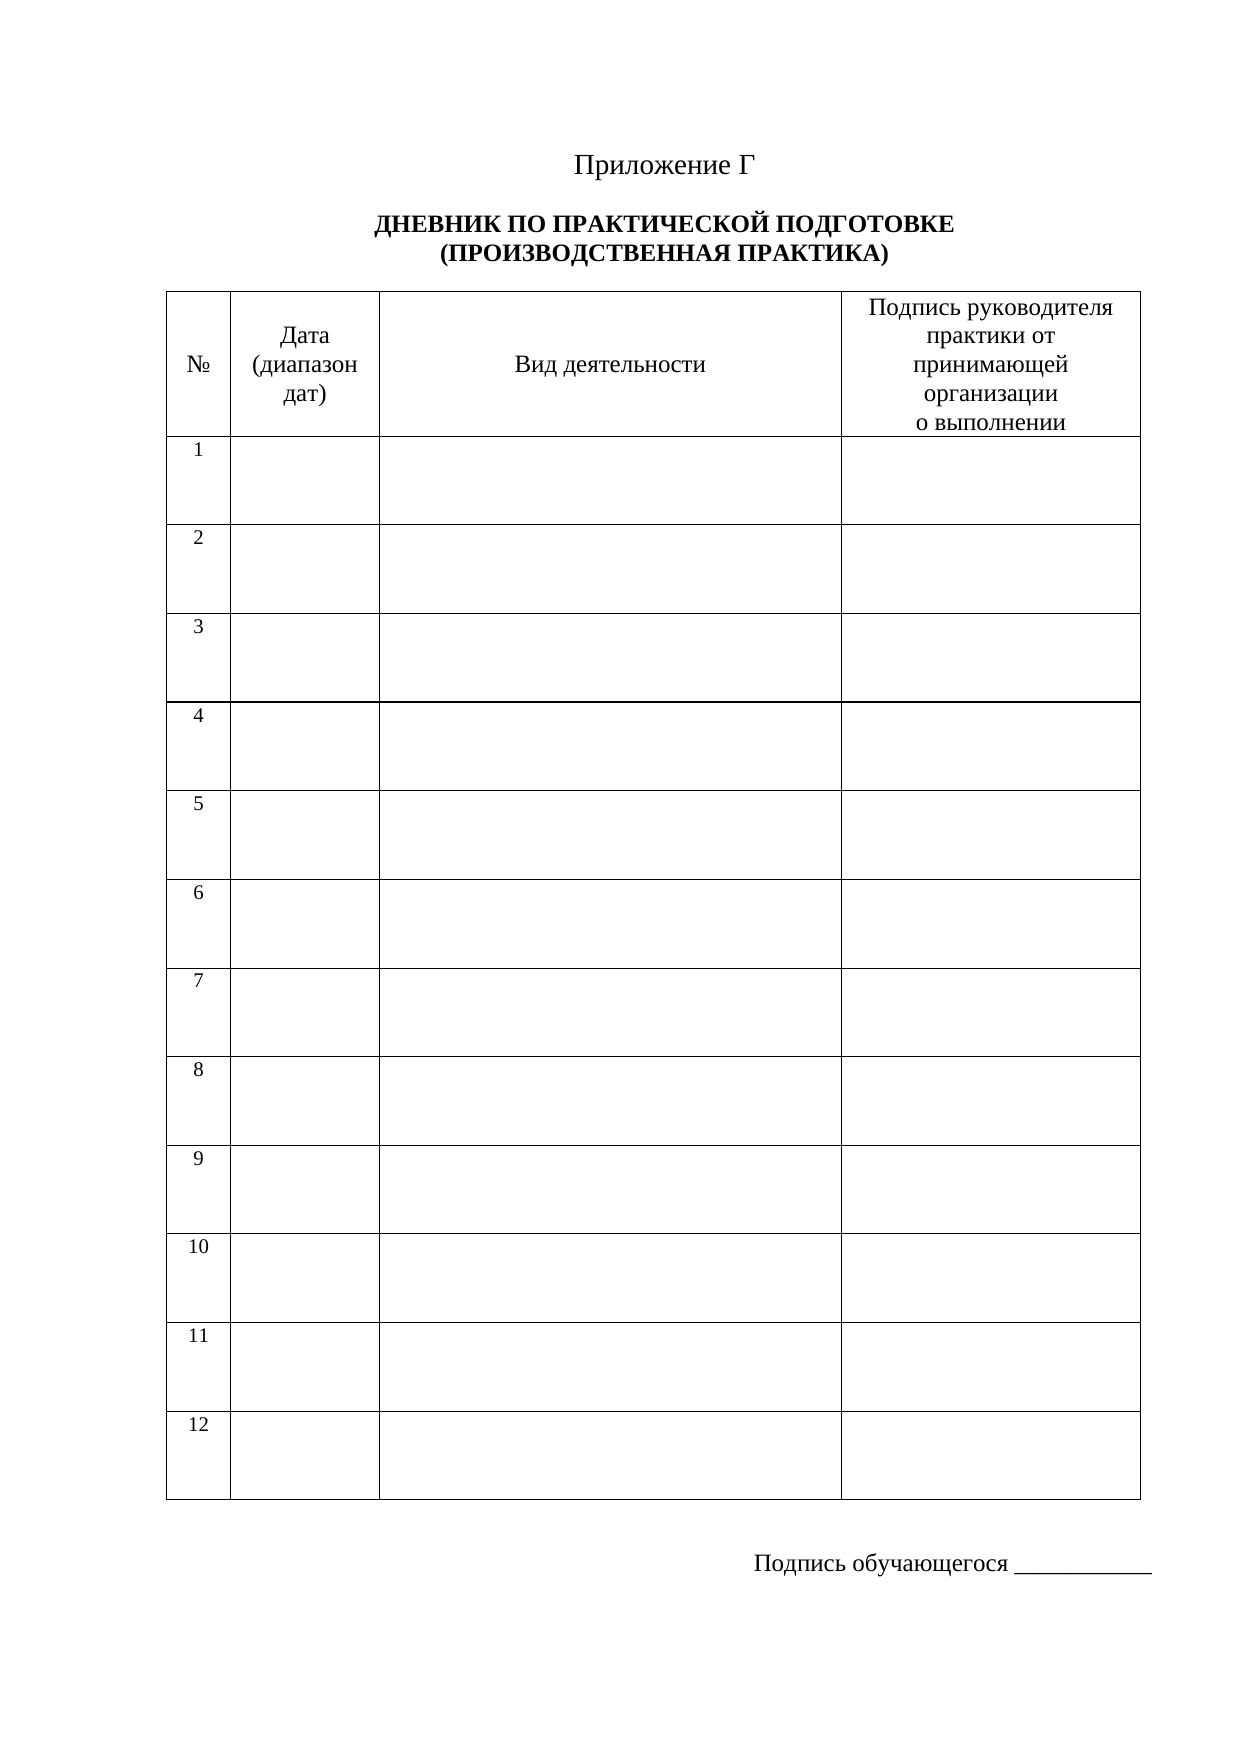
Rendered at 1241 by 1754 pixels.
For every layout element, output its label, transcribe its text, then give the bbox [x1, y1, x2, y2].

table_cell [380, 525, 841, 613]
table_cell [842, 1057, 1140, 1145]
table_cell [842, 1323, 1140, 1411]
table_cell [380, 791, 841, 879]
table_cell [842, 791, 1140, 879]
table_cell [380, 969, 841, 1056]
table_cell 5 [167, 791, 230, 879]
table_cell [380, 614, 841, 701]
table_cell [842, 880, 1140, 967]
table_cell [842, 525, 1140, 613]
table_cell 11 [167, 1323, 230, 1411]
table_cell [380, 1057, 841, 1145]
table_header Дата (диапазон дат) [231, 292, 379, 436]
table_cell [380, 880, 841, 967]
table_cell 7 [167, 969, 230, 1056]
table_header Подпись руководителя практики от принимающей организации о выполнении [842, 292, 1140, 436]
table_cell [231, 525, 379, 613]
table_cell [231, 1146, 379, 1233]
table_cell [231, 969, 379, 1056]
table_cell [231, 1234, 379, 1322]
table_cell [380, 1412, 841, 1499]
table_cell 6 [167, 880, 230, 967]
table_cell [380, 703, 841, 790]
table_cell 1 [167, 437, 230, 524]
table_cell [842, 1146, 1140, 1233]
table_cell [231, 703, 379, 790]
table_cell [842, 614, 1140, 701]
table_cell [842, 703, 1140, 790]
text Подпись обучающегося ___________ [177, 1548, 1152, 1577]
table_cell [231, 880, 379, 967]
text Приложение Г [179, 152, 1150, 180]
table_cell [231, 791, 379, 879]
table_header № [167, 292, 230, 436]
table_cell 3 [167, 614, 230, 701]
table_cell [231, 1323, 379, 1411]
text (ПРОИЗВОДСТВЕННАЯ ПРАКТИКА) [177, 238, 1152, 267]
table_cell [380, 1234, 841, 1322]
table_cell [231, 1412, 379, 1499]
table_cell [842, 1234, 1140, 1322]
table_cell [842, 1412, 1140, 1499]
text ДНЕВНИК ПО ПРАКТИЧЕСКОЙ ПОДГОТОВКЕ [177, 209, 1152, 238]
table_cell [231, 437, 379, 524]
table_cell [842, 969, 1140, 1056]
table_cell [231, 614, 379, 701]
table_cell [842, 437, 1140, 524]
table_cell 4 [167, 703, 230, 790]
table_cell 9 [167, 1146, 230, 1233]
table_cell 12 [167, 1412, 230, 1499]
table_cell [380, 437, 841, 524]
table_cell [231, 1057, 379, 1145]
table_cell 8 [167, 1057, 230, 1145]
table_cell 2 [167, 525, 230, 613]
table_cell 10 [167, 1234, 230, 1322]
table_cell [380, 1323, 841, 1411]
table_cell [380, 1146, 841, 1233]
table_header Вид деятельности [380, 292, 841, 436]
